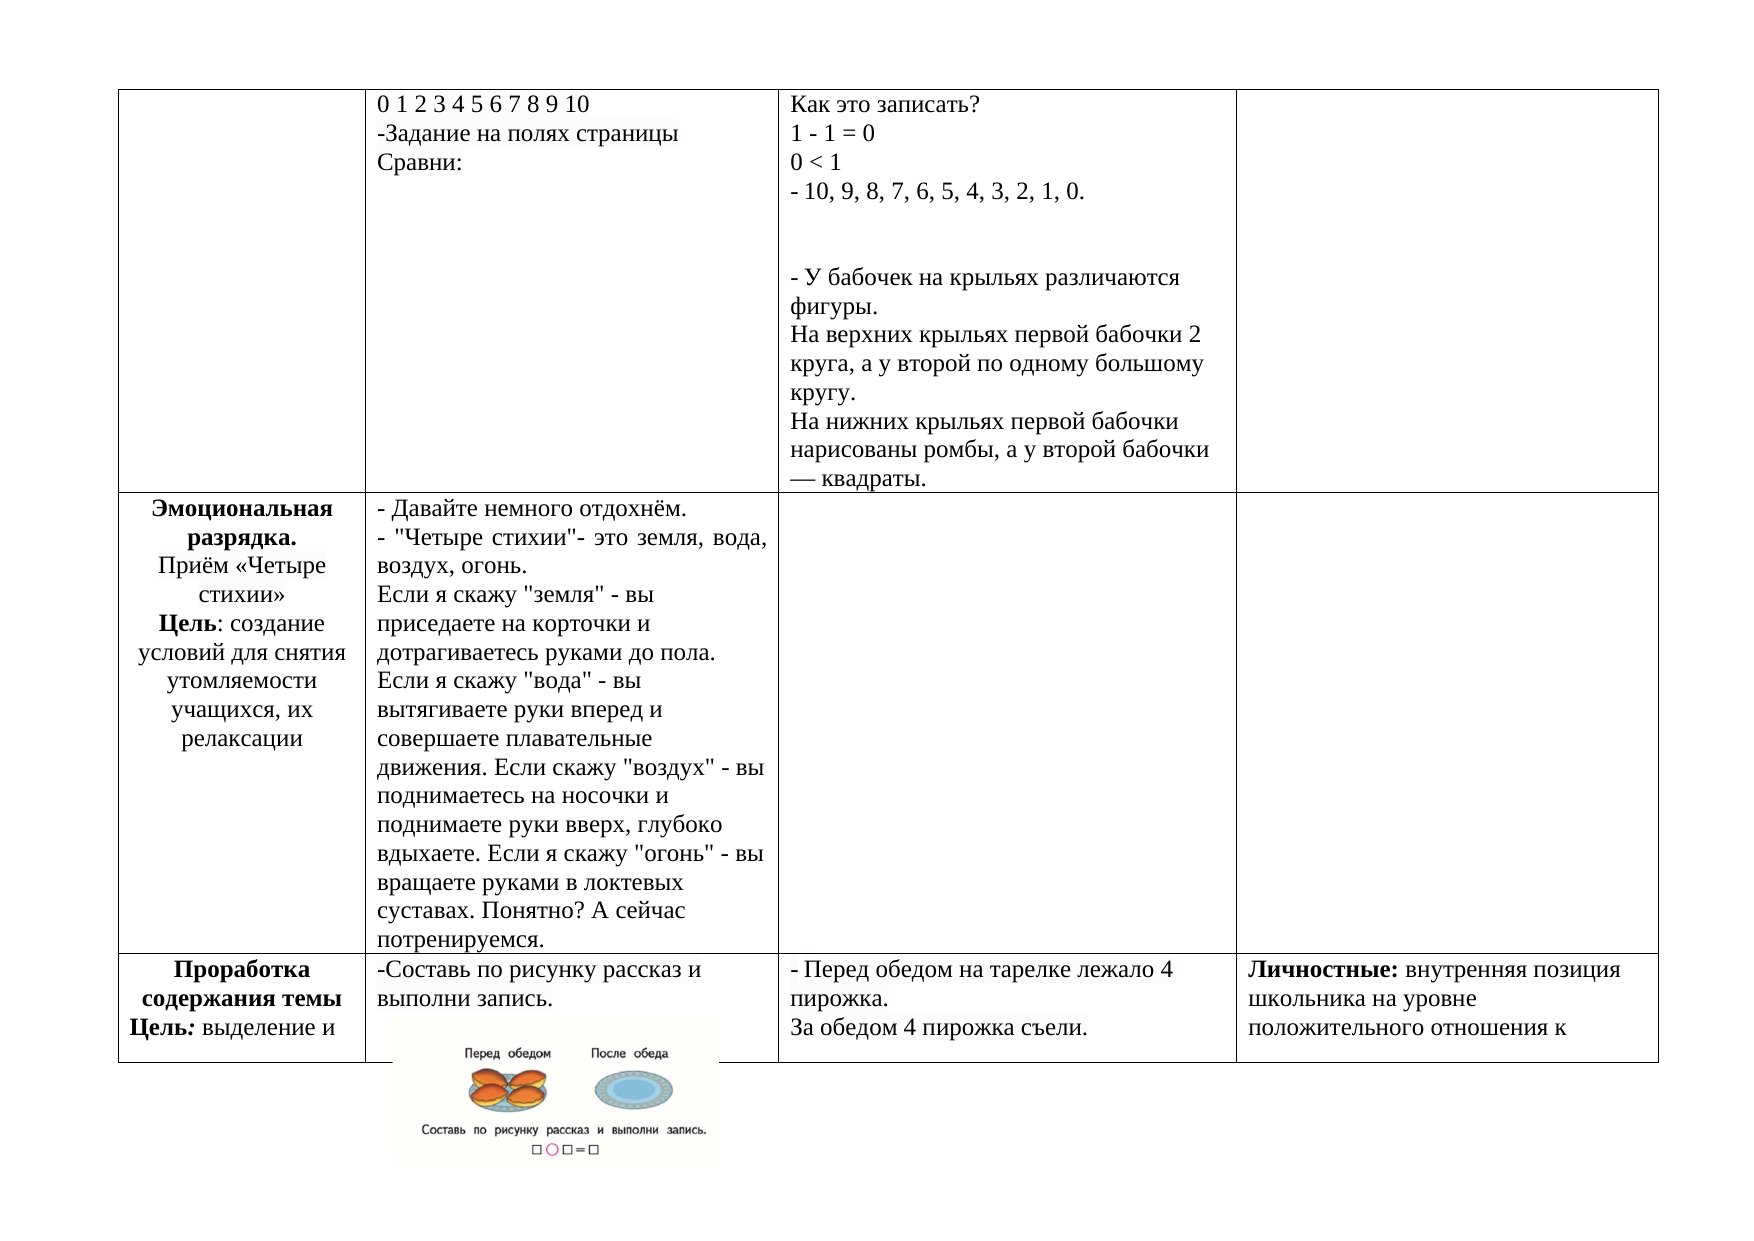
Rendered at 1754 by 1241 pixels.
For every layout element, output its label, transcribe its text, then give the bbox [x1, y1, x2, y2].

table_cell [1237, 90, 1658, 492]
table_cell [366, 90, 778, 492]
table_cell Эмоциональная разрядка. Приём «Четыре стихии» Цель: создание условий для снятия утомляемости учащихся, их релаксации [119, 493, 365, 953]
picture [392, 1015, 719, 1166]
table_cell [366, 954, 778, 1062]
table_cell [119, 90, 365, 492]
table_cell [1237, 954, 1658, 1062]
table_cell [779, 493, 1236, 953]
table_cell - Давайте немного отдохнём. - "Четыре стихии"- это земля, вода, воздух, огонь. Если я скажу "земля" - вы приседаете на корточки и дотрагиваетесь руками до пола. Если я скажу "вода" - вы вытягиваете руки вперед и совершаете плавательные движения. Если скажу "воздух" - вы поднимаетесь на носочки и поднимаете руки вверх, глубоко вдыхаете. Если я скажу "огонь" - вы вращаете руками в локтевых суставах. Понятно? А сейчас потренируемся. [366, 493, 778, 953]
table_cell [1237, 493, 1658, 953]
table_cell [779, 90, 1236, 492]
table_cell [119, 954, 365, 1062]
